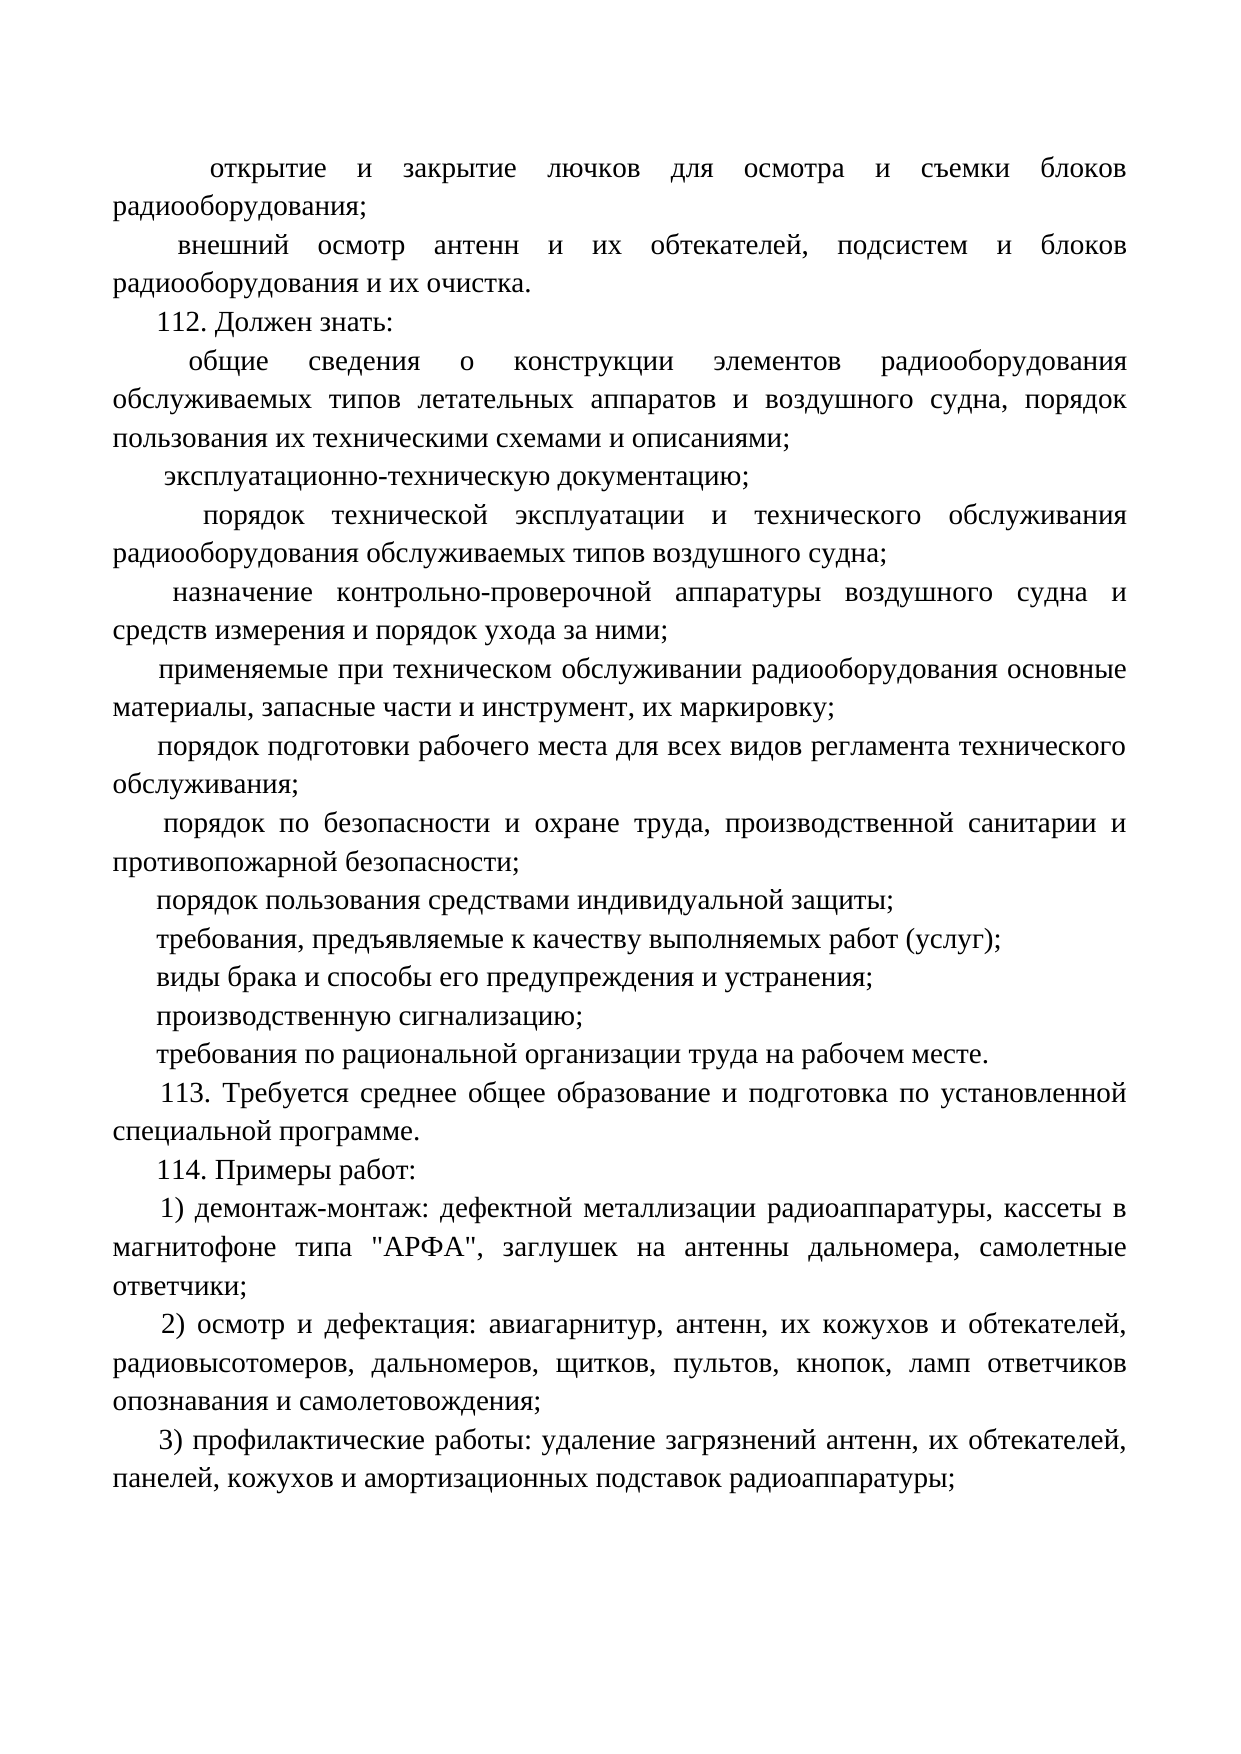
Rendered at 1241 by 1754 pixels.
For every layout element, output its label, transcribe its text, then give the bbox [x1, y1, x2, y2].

text требования по рациональной организации труда на рабочем месте. [112, 1036, 1128, 1070]
text назначение контрольно-проверочной аппаратуры воздушного судна и средств измерения и порядок ухода за ними; [112, 574, 1128, 646]
text производственную сигнализацию; [112, 998, 1128, 1031]
text порядок пользования средствами индивидуальной защиты; [112, 882, 1128, 916]
text виды брака и способы его предупреждения и устранения; [112, 959, 1128, 993]
text порядок технической эксплуатации и технического обслуживания радиооборудования обслуживаемых типов воздушного судна; [112, 497, 1128, 569]
text 2) осмотр и дефектация: авиагарнитур, антенн, их кожухов и обтекателей, радиовысотомеров, дальномеров, щитков, пультов, кнопок, ламп ответчиков опознавания и самолетовождения; [112, 1306, 1128, 1417]
text внешний осмотр антенн и их обтекателей, подсистем и блоков радиооборудования и их очистка. [112, 227, 1128, 299]
text открытие и закрытие лючков для осмотра и съемки блоков радиооборудования; [112, 150, 1128, 222]
text эксплуатационно-техническую документацию; [112, 458, 1128, 492]
text 112. Должен знать: [112, 304, 1128, 338]
text применяемые при техническом обслуживании радиооборудования основные материалы, запасные части и инструмент, их маркировку; [112, 651, 1128, 723]
text 113. Требуется среднее общее образование и подготовка по установленной специальной программе. [112, 1075, 1128, 1147]
text 3) профилактические работы: удаление загрязнений антенн, их обтекателей, панелей, кожухов и амортизационных подставок радиоаппаратуры; [112, 1422, 1128, 1494]
text порядок по безопасности и охране труда, производственной санитарии и противопожарной безопасности; [112, 805, 1128, 877]
text 114. Примеры работ: [112, 1152, 1128, 1186]
text 1) демонтаж-монтаж: дефектной металлизации радиоаппаратуры, кассеты в магнитофоне типа "АРФА", заглушек на антенны дальномера, самолетные ответчики; [112, 1191, 1128, 1301]
text требования, предъявляемые к качеству выполняемых работ (услуг); [112, 921, 1128, 954]
text порядок подготовки рабочего места для всех видов регламента технического обслуживания; [112, 728, 1128, 800]
text общие сведения о конструкции элементов радиооборудования обслуживаемых типов летательных аппаратов и воздушного судна, порядок пользования их техническими схемами и описаниями; [112, 343, 1128, 453]
